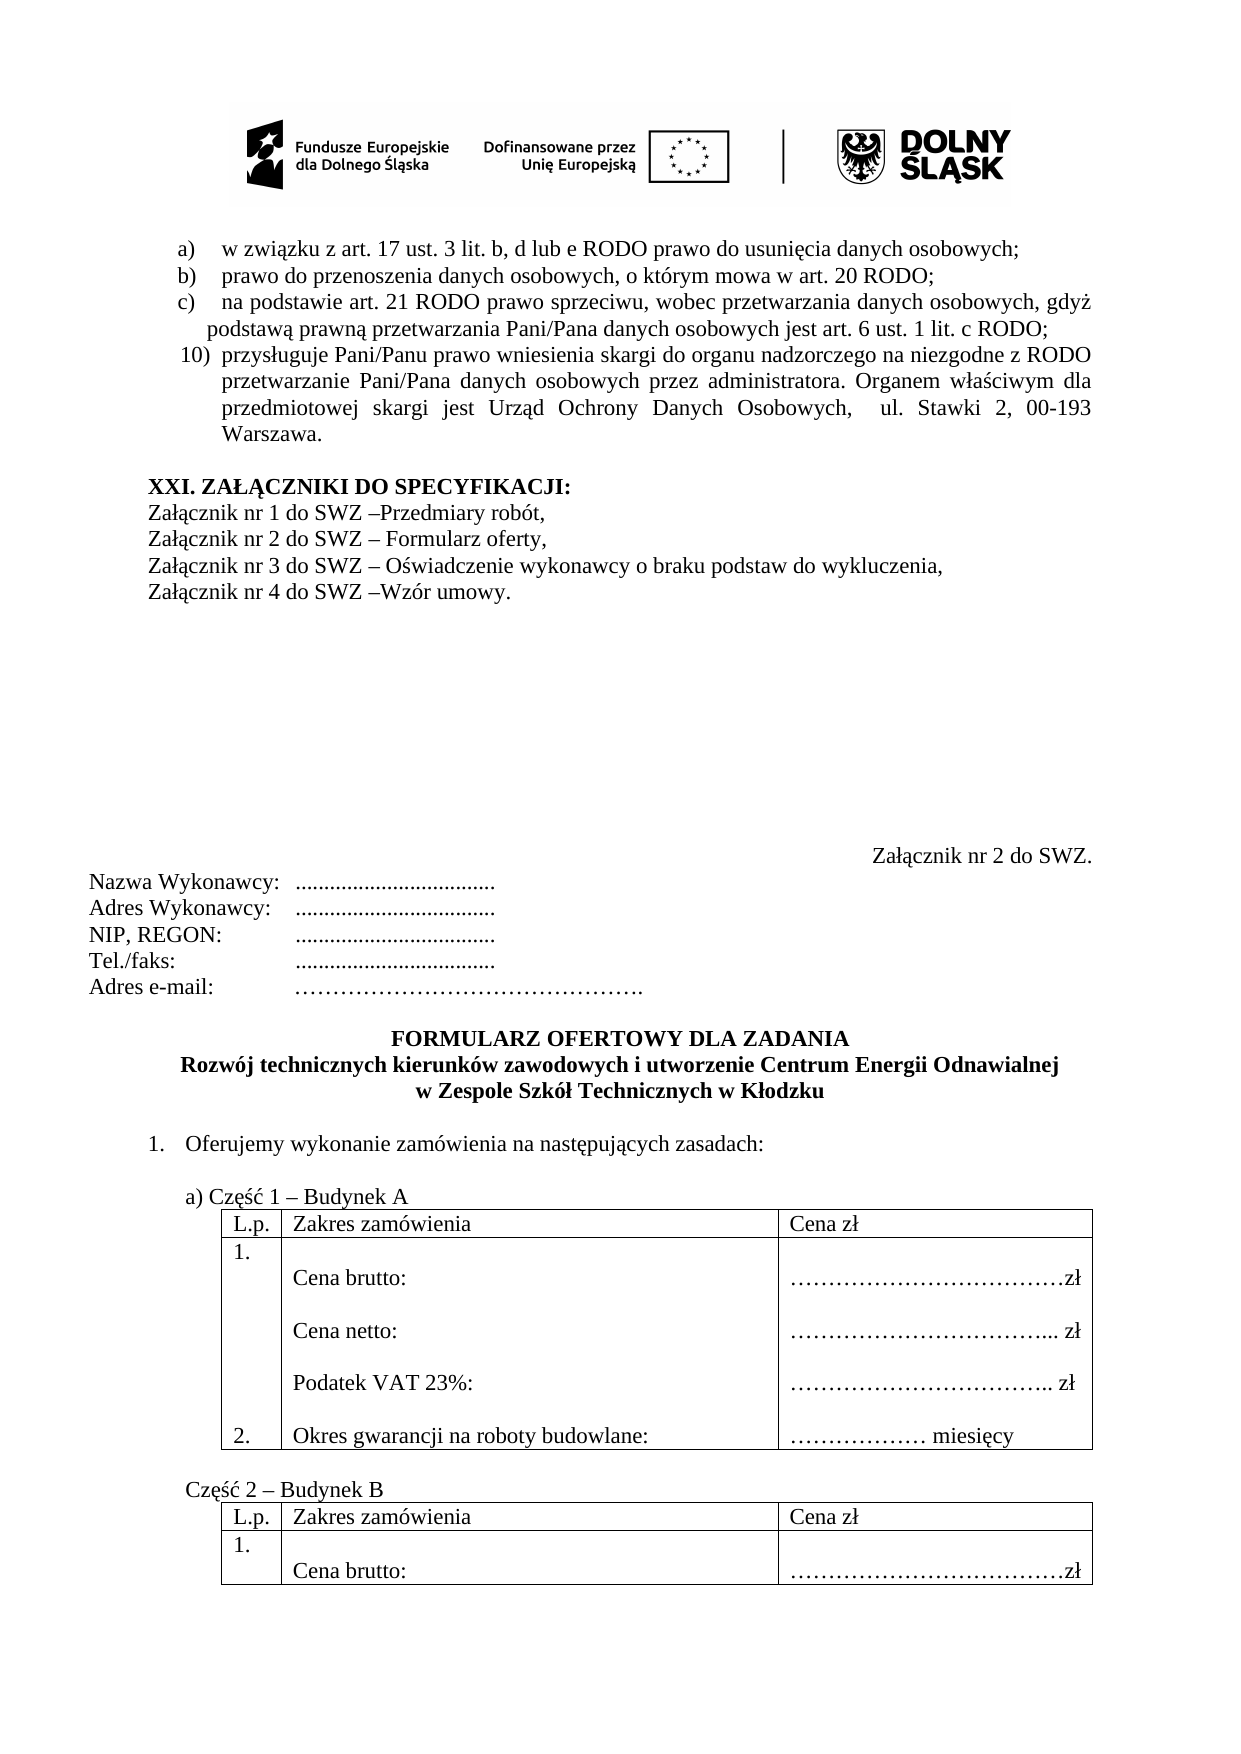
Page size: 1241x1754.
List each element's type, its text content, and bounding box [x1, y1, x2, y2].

list Oferujemy wykonanie zamówienia na następujących zasadach: [148, 1130, 1093, 1157]
text Nazwa Wykonawcy: ................................... [88, 868, 1093, 894]
table_cell ………………………………zł ……………………………... zł …………………………….. zł ……………… miesięcy [779, 1238, 1092, 1448]
text Adres Wykonawcy: ................................... [88, 894, 1093, 921]
table_cell ………………………………zł ……………………………... zł …………………………….. zł ……………… miesięcy [779, 1531, 1092, 1583]
table_cell 1. 2. [222, 1531, 281, 1583]
text w Zespole Szkół Technicznych w Kłodzku [148, 1077, 1093, 1104]
text a) Część 1 – Budynek A [185, 1183, 1093, 1209]
table_header Zakres zamówienia [282, 1503, 778, 1530]
table_header Zakres zamówienia [282, 1210, 778, 1237]
table_header L.p. [222, 1503, 281, 1530]
text FORMULARZ OFERTOWY DLA ZADANIA [148, 1025, 1093, 1051]
text Załącznik nr 4 do SWZ –Wzór umowy. [148, 578, 1093, 604]
table_cell 1. 2. [222, 1238, 281, 1448]
text Załącznik nr 2 do SWZ. [148, 842, 1093, 868]
list przysługuje Pani/Panu prawo wniesienia skargi do organu nadzorczego na niezgodne z RODO przetwarzanie Pani/Pana danych osobowych przez administratora. Organem właściwym dla przedmiotowej skargi jest Urząd Ochrony Danych Osobowych, ul. Stawki 2, 00-193 Warszawa. [180, 341, 1093, 446]
list na podstawie art. 21 RODO prawo sprzeciwu, wobec przetwarzania danych osobowych, gdyż podstawą prawną przetwarzania Pani/Pana danych osobowych jest art. 6 ust. 1 lit. c RODO; [177, 288, 1093, 341]
text NIP, REGON: ................................... [88, 921, 1093, 947]
table_header Cena zł [779, 1210, 1092, 1237]
text Rozwój technicznych kierunków zawodowych i utworzenie Centrum Energii Odnawialnej [148, 1051, 1093, 1077]
text XXI. ZAŁĄCZNIKI DO SPECYFIKACJI: [148, 473, 1093, 499]
text Część 2 – Budynek B [185, 1476, 1093, 1502]
text Adres e-mail: ………………………………………. [88, 973, 1093, 1000]
table_cell Cena brutto: Cena netto: Podatek VAT 23%: Okres gwarancji na roboty budowlane: [282, 1238, 778, 1448]
text Tel./faks: ................................... [88, 947, 1093, 973]
list w związku z art. 17 ust. 3 lit. b, d lub e RODO prawo do usunięcia danych osobowych; [177, 236, 1093, 262]
table_cell Cena brutto: Cena netto: Podatek VAT 23%: Okres gwarancji na roboty budowlane: [282, 1531, 778, 1583]
table_header L.p. [222, 1210, 281, 1237]
text Załącznik nr 1 do SWZ –Przedmiary robót, [148, 499, 1093, 525]
text Załącznik nr 2 do SWZ – Formularz oferty, [148, 525, 1093, 552]
text Załącznik nr 3 do SWZ – Oświadczenie wykonawcy o braku podstaw do wykluczenia, [148, 552, 1093, 578]
list prawo do przenoszenia danych osobowych, o którym mowa w art. 20 RODO; [177, 262, 1093, 288]
picture [229, 102, 1011, 207]
table_header Cena zł [779, 1503, 1092, 1530]
